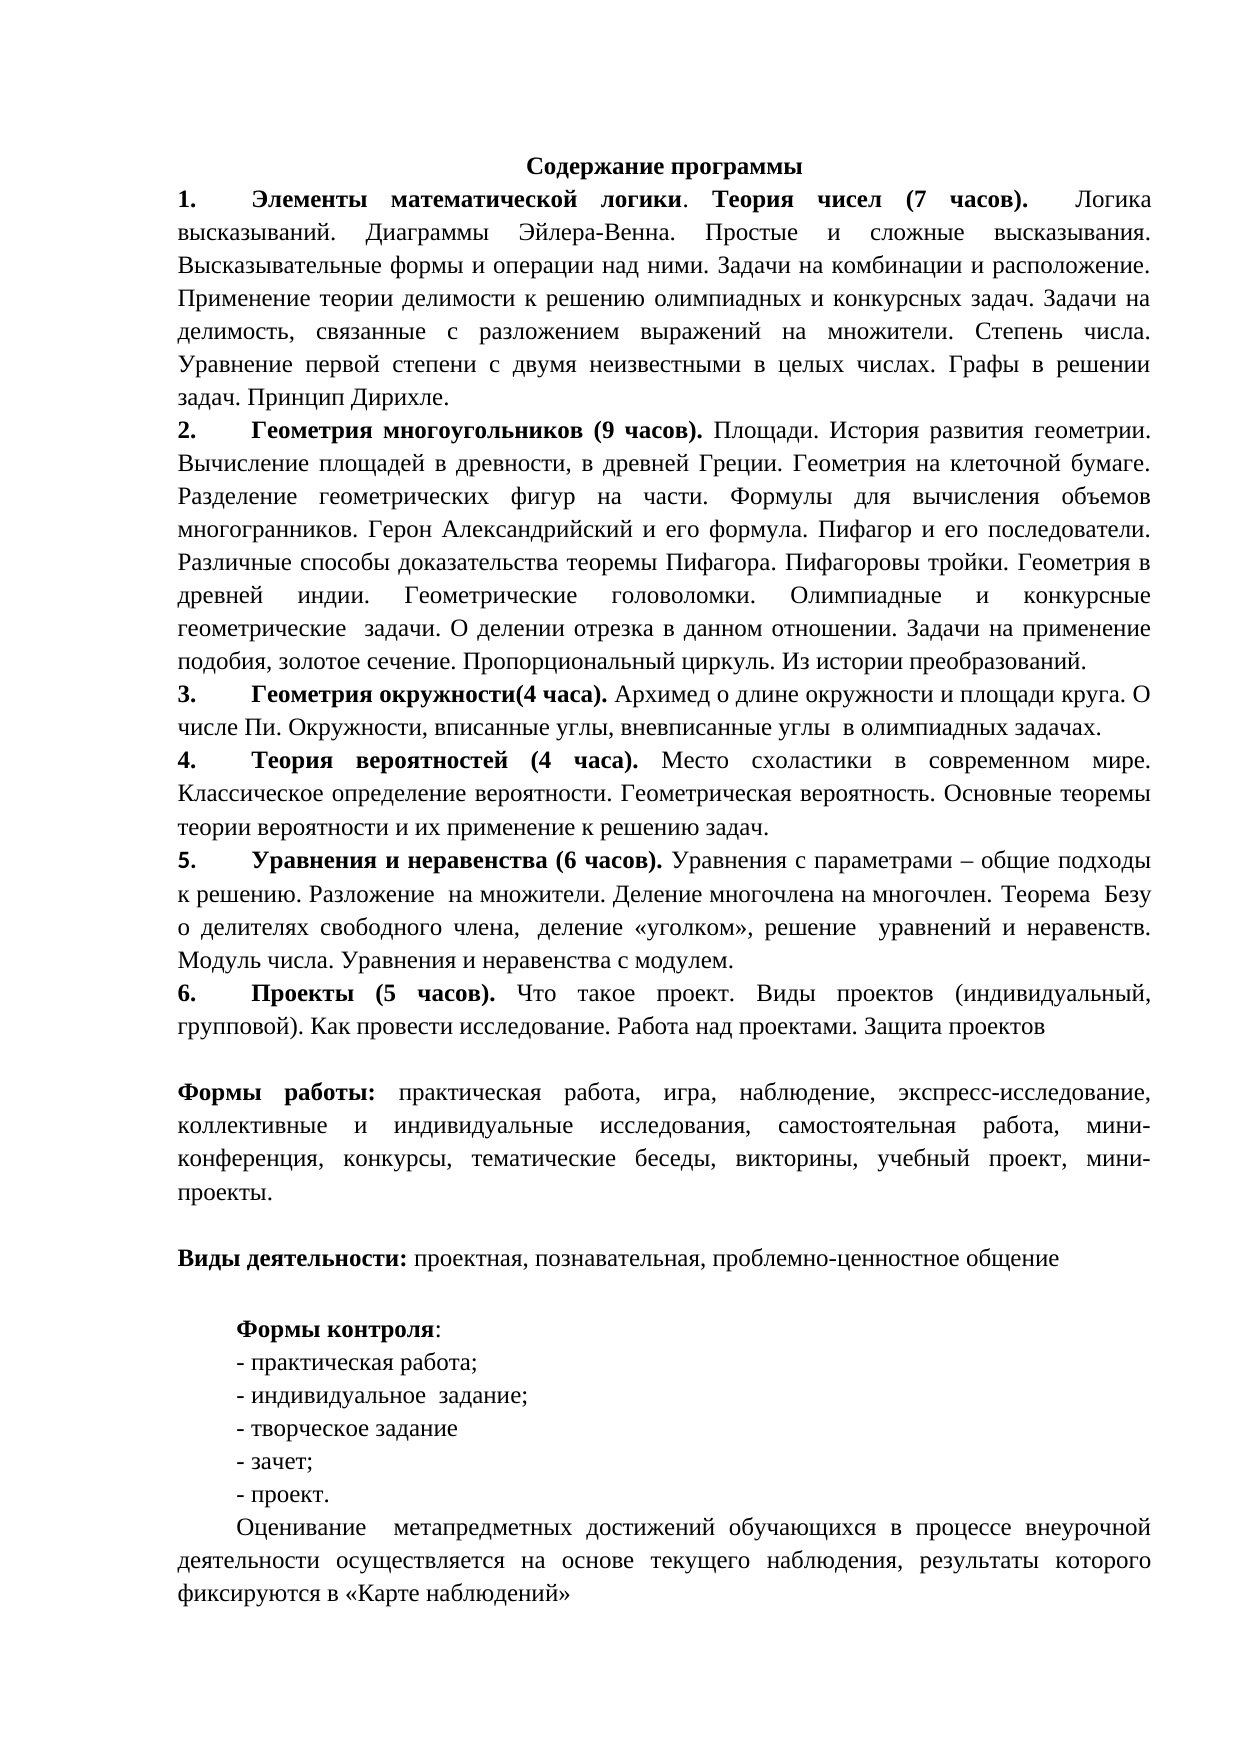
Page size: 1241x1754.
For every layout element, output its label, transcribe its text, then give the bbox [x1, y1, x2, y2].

text - индивидуальное задание; [177, 1380, 1152, 1409]
text Формы контроля: [177, 1314, 1152, 1343]
text Формы работы: практическая работа, игра, наблюдение, экспресс-исследование, коллективные и индивидуальные исследования, самостоятельная работа, мини-конференция, конкурсы, тематические беседы, викторины, учебный проект, мини-проекты. [177, 1077, 1152, 1205]
text Оценивание метапредметных достижений обучающихся в процессе внеурочной деятельности осуществляется на основе текущего наблюдения, результаты которого фиксируются в «Карте наблюдений» [177, 1512, 1152, 1607]
list Геометрия многоугольников (9 часов). Площади. История развития геометрии. Вычисление площадей в древности, в древней Греции. Геометрия на клеточной бумаге. Разделение геометрических фигур на части. Формулы для вычисления объемов многогранников. Герон Александрийский и его формула. Пифагор и его последователи. Различные способы доказательства теоремы Пифагора. Пифагоровы тройки. Геометрия в древней индии. Геометрические головоломки. Олимпиадные и конкурсные геометрические задачи. О делении отрезка в данном отношении. Задачи на применение подобия, золотое сечение. Пропорциональный циркуль. Из истории преобразований. [177, 415, 1152, 675]
list Уравнения и неравенства (6 часов). Уравнения с параметрами – общие подходы к решению. Разложение на множители. Деление многочлена на многочлен. Теорема Безу о делителях свободного члена, деление «уголком», решение уравнений и неравенств. Модуль числа. Уравнения и неравенства с модулем. [177, 844, 1152, 974]
text - практическая работа; [177, 1347, 1152, 1376]
text - зачет; [177, 1446, 1152, 1475]
text Виды деятельности: проектная, познавательная, проблемно-ценностное общение [177, 1243, 1152, 1271]
list Геометрия окружности(4 часа). Архимед о длине окружности и площади круга. О числе Пи. Окружности, вписанные углы, вневписанные углы в олимпиадных задачах. [177, 679, 1152, 741]
list Проекты (5 часов). Что такое проект. Виды проектов (индивидуальный, групповой). Как провести исследование. Работа над проектами. Защита проектов [177, 978, 1152, 1040]
text - проект. [177, 1479, 1152, 1508]
list Элементы математической логики. Теория чисел (7 часов). Логика высказываний. Диаграммы Эйлера-Венна. Простые и сложные высказывания. Высказывательные формы и операции над ними. Задачи на комбинации и расположение. Применение теории делимости к решению олимпиадных и конкурсных задач. Задачи на делимость, связанные с разложением выражений на множители. Степень числа. Уравнение первой степени с двумя неизвестными в целых числах. Графы в решении задач. Принцип Дирихле. [177, 184, 1152, 411]
list Теория вероятностей (4 часа). Место схоластики в современном мире. Классическое определение вероятности. Геометрическая вероятность. Основные теоремы теории вероятности и их применение к решению задач. [177, 746, 1152, 840]
text - творческое задание [177, 1413, 1152, 1442]
text Содержание программы [177, 151, 1152, 180]
